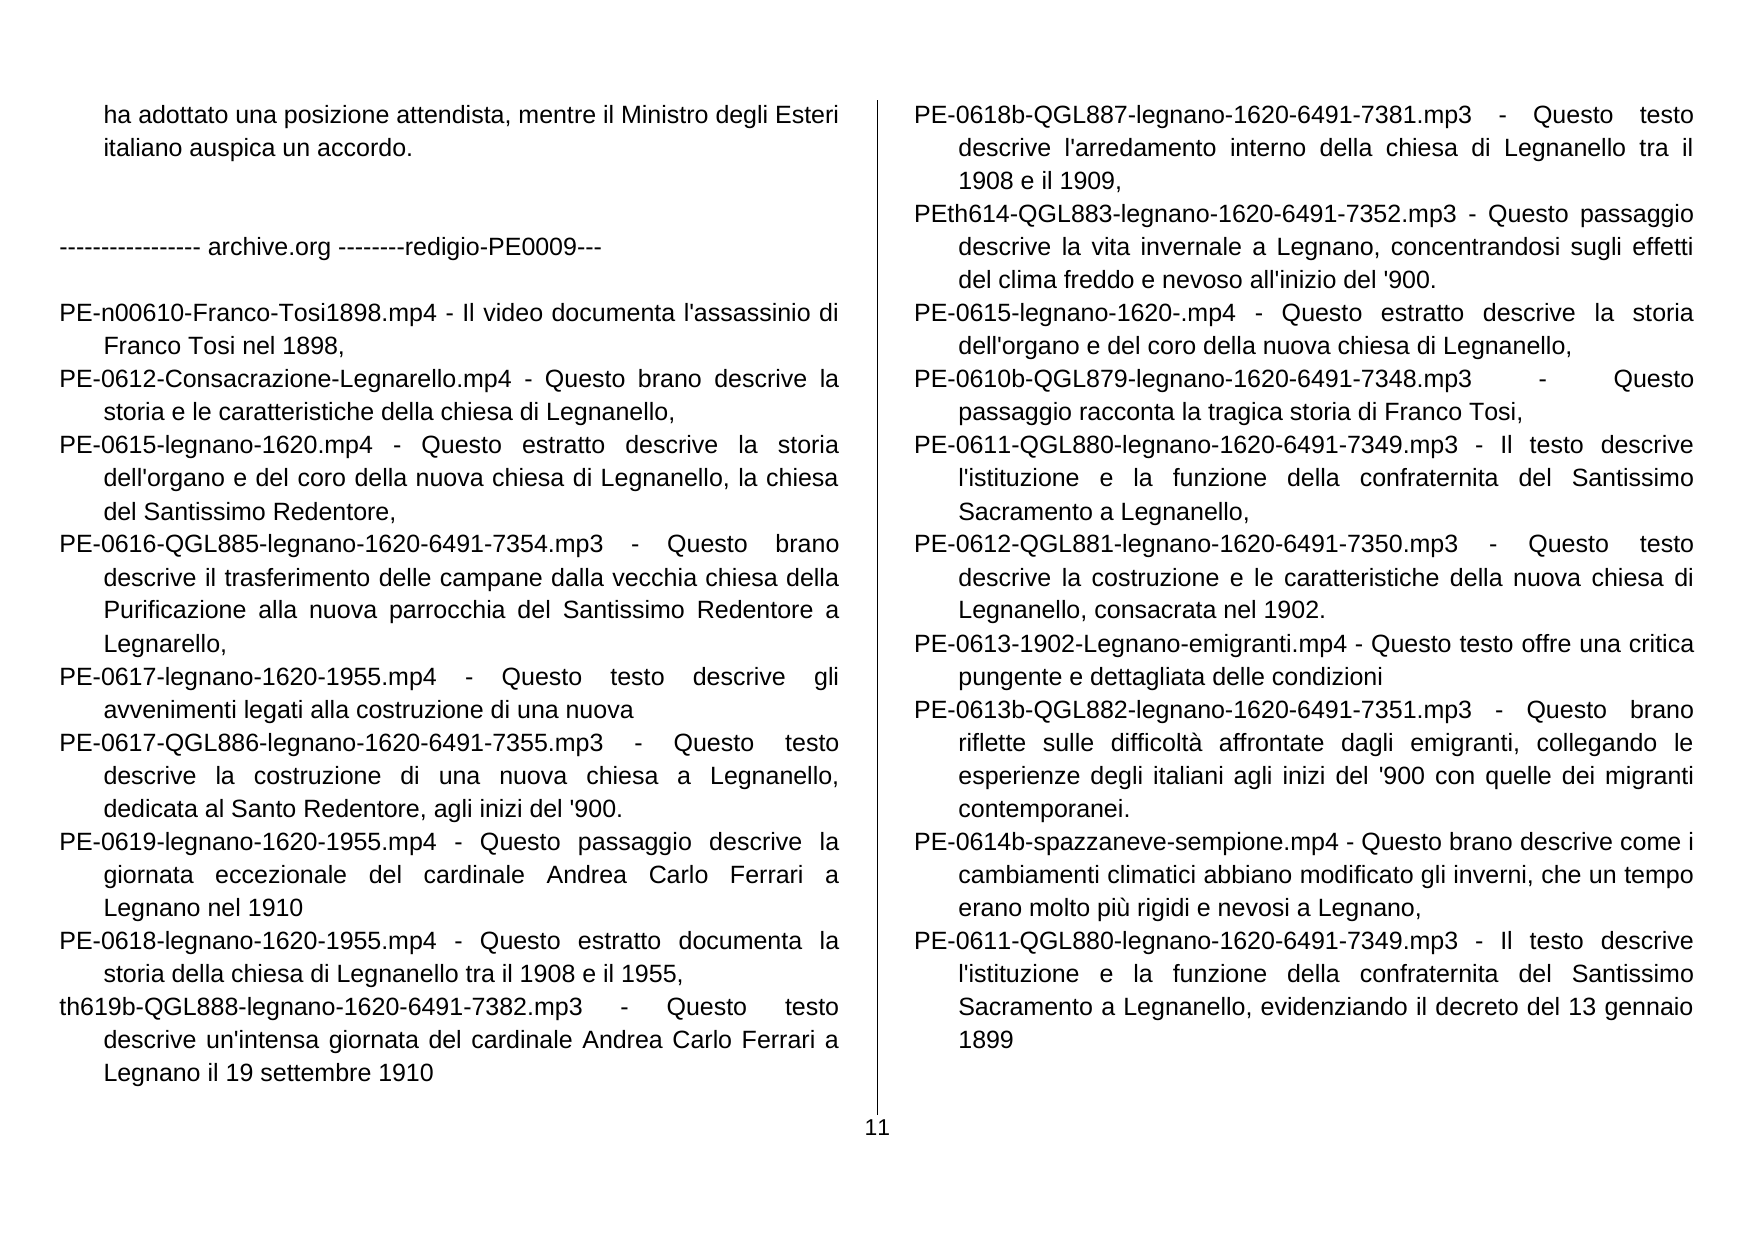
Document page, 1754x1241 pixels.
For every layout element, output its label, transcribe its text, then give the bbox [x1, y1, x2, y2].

text PE-0613-1902-Legnano-emigranti.mp4 - Questo testo offre una critica pungente e dettagliata delle condizioni [914, 628, 1695, 690]
text PE-n00610-Franco-Tosi1898.mp4 - Il video documenta l'assassinio di Franco Tosi nel 1898, [59, 298, 840, 360]
text PE-0613b-QGL882-legnano-1620-6491-7351.mp3 - Questo brano riflette sulle difficoltà affrontate dagli emigranti, collegando le esperienze degli italiani agli inizi del '900 con quelle dei migranti contemporanei. [914, 694, 1695, 822]
text PE-0615-legnano-1620.mp4 - Questo estratto descrive la storia dell'organo e del coro della nuova chiesa di Legnanello, la chiesa del Santissimo Redentore, [59, 430, 840, 525]
text PE-0617-QGL886-legnano-1620-6491-7355.mp3 - Questo testo descrive la costruzione di una nuova chiesa a Legnanello, dedicata al Santo Redentore, agli inizi del '900. [59, 728, 840, 822]
text th619b-QGL888-legnano-1620-6491-7382.mp3 - Questo testo descrive un'intensa giornata del cardinale Andrea Carlo Ferrari a Legnano il 19 settembre 1910 [59, 992, 840, 1087]
text PE-0610b-QGL879-legnano-1620-6491-7348.mp3 - Questo passaggio racconta la tragica storia di Franco Tosi, [914, 364, 1695, 426]
text PE-0615-legnano-1620-.mp4 - Questo estratto descrive la storia dell'organo e del coro della nuova chiesa di Legnanello, [914, 298, 1695, 360]
text PEth614-QGL883-legnano-1620-6491-7352.mp3 - Questo passaggio descrive la vita invernale a Legnano, concentrandosi sugli effetti del clima freddo e nevoso all'inizio del '900. [914, 199, 1695, 294]
text PE-0614b-spazzaneve-sempione.mp4 - Questo brano descrive come i cambiamenti climatici abbiano modificato gli inverni, che un tempo erano molto più rigidi e nevosi a Legnano, [914, 827, 1695, 921]
text PE-0618-legnano-1620-1955.mp4 - Questo estratto documenta la storia della chiesa di Legnanello tra il 1908 e il 1955, [59, 926, 840, 987]
text PE-0611-QGL880-legnano-1620-6491-7349.mp3 - Il testo descrive l'istituzione e la funzione della confraternita del Santissimo Sacramento a Legnanello, [914, 430, 1695, 525]
text PE-0612-Consacrazione-Legnarello.mp4 - Questo brano descrive la storia e le caratteristiche della chiesa di Legnanello, [59, 364, 840, 426]
text PE-0618b-QGL887-legnano-1620-6491-7381.mp3 - Questo testo descrive l'arredamento interno della chiesa di Legnanello tra il 1908 e il 1909, [914, 100, 1695, 195]
text ----------------- archive.org --------redigio-PE0009--- [59, 232, 840, 261]
text PE-0612-QGL881-legnano-1620-6491-7350.mp3 - Questo testo descrive la costruzione e le caratteristiche della nuova chiesa di Legnanello, consacrata nel 1902. [914, 529, 1695, 624]
text PE-0619-legnano-1620-1955.mp4 - Questo passaggio descrive la giornata eccezionale del cardinale Andrea Carlo Ferrari a Legnano nel 1910 [59, 827, 840, 921]
text PE-0611-QGL880-legnano-1620-6491-7349.mp3 - Il testo descrive l'istituzione e la funzione della confraternita del Santissimo Sacramento a Legnanello, evidenziando il decreto del 13 gennaio 1899 [914, 926, 1695, 1053]
text PE-0616-QGL885-legnano-1620-6491-7354.mp3 - Questo brano descrive il trasferimento delle campane dalla vecchia chiesa della Purificazione alla nuova parrocchia del Santissimo Redentore a Legnarello, [59, 529, 840, 657]
text PE-0617-legnano-1620-1955.mp4 - Questo testo descrive gli avvenimenti legati alla costruzione di una nuova [59, 662, 840, 723]
